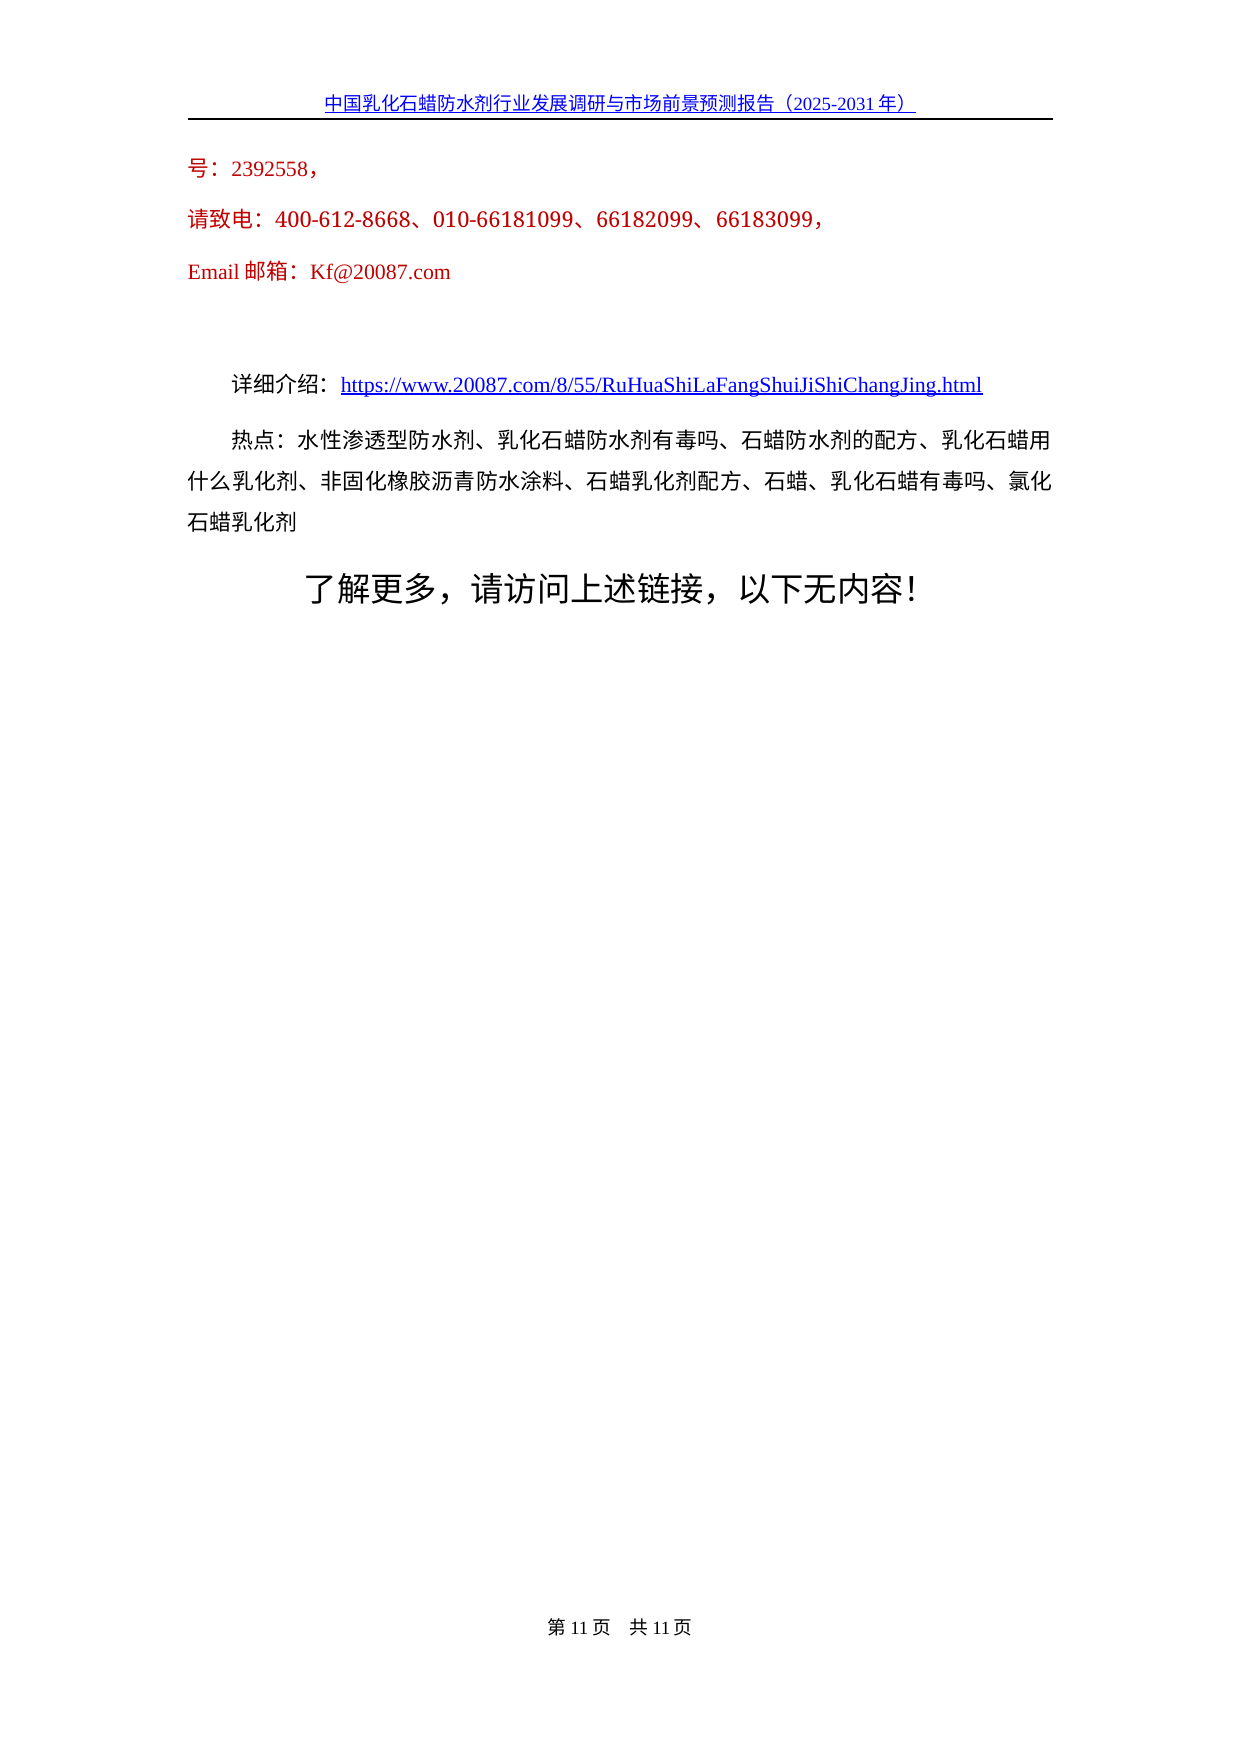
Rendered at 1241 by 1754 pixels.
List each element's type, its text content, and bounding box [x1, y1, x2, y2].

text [187, 150, 1053, 183]
text 详细介绍：https://www.20087.com/8/55/RuHuaShiLaFangShuiJiShiChangJing.html [187, 366, 1053, 399]
text 热点：水性渗透型防水剂、乳化石蜡防水剂有毒吗、石蜡防水剂的配方、乳化石蜡用什么乳化剂、非固化橡胶沥青防水涂料、石蜡乳化剂配方、石蜡、乳化石蜡有毒吗、氯化石蜡乳化剂 [187, 423, 1053, 537]
title 了解更多，请访问上述链接，以下无内容！ [187, 554, 1053, 619]
text 请致电：400-612-8668、010-66181099、66182099、66183099， [187, 202, 1053, 234]
text Email邮箱：Kf@20087.com [187, 253, 1053, 286]
